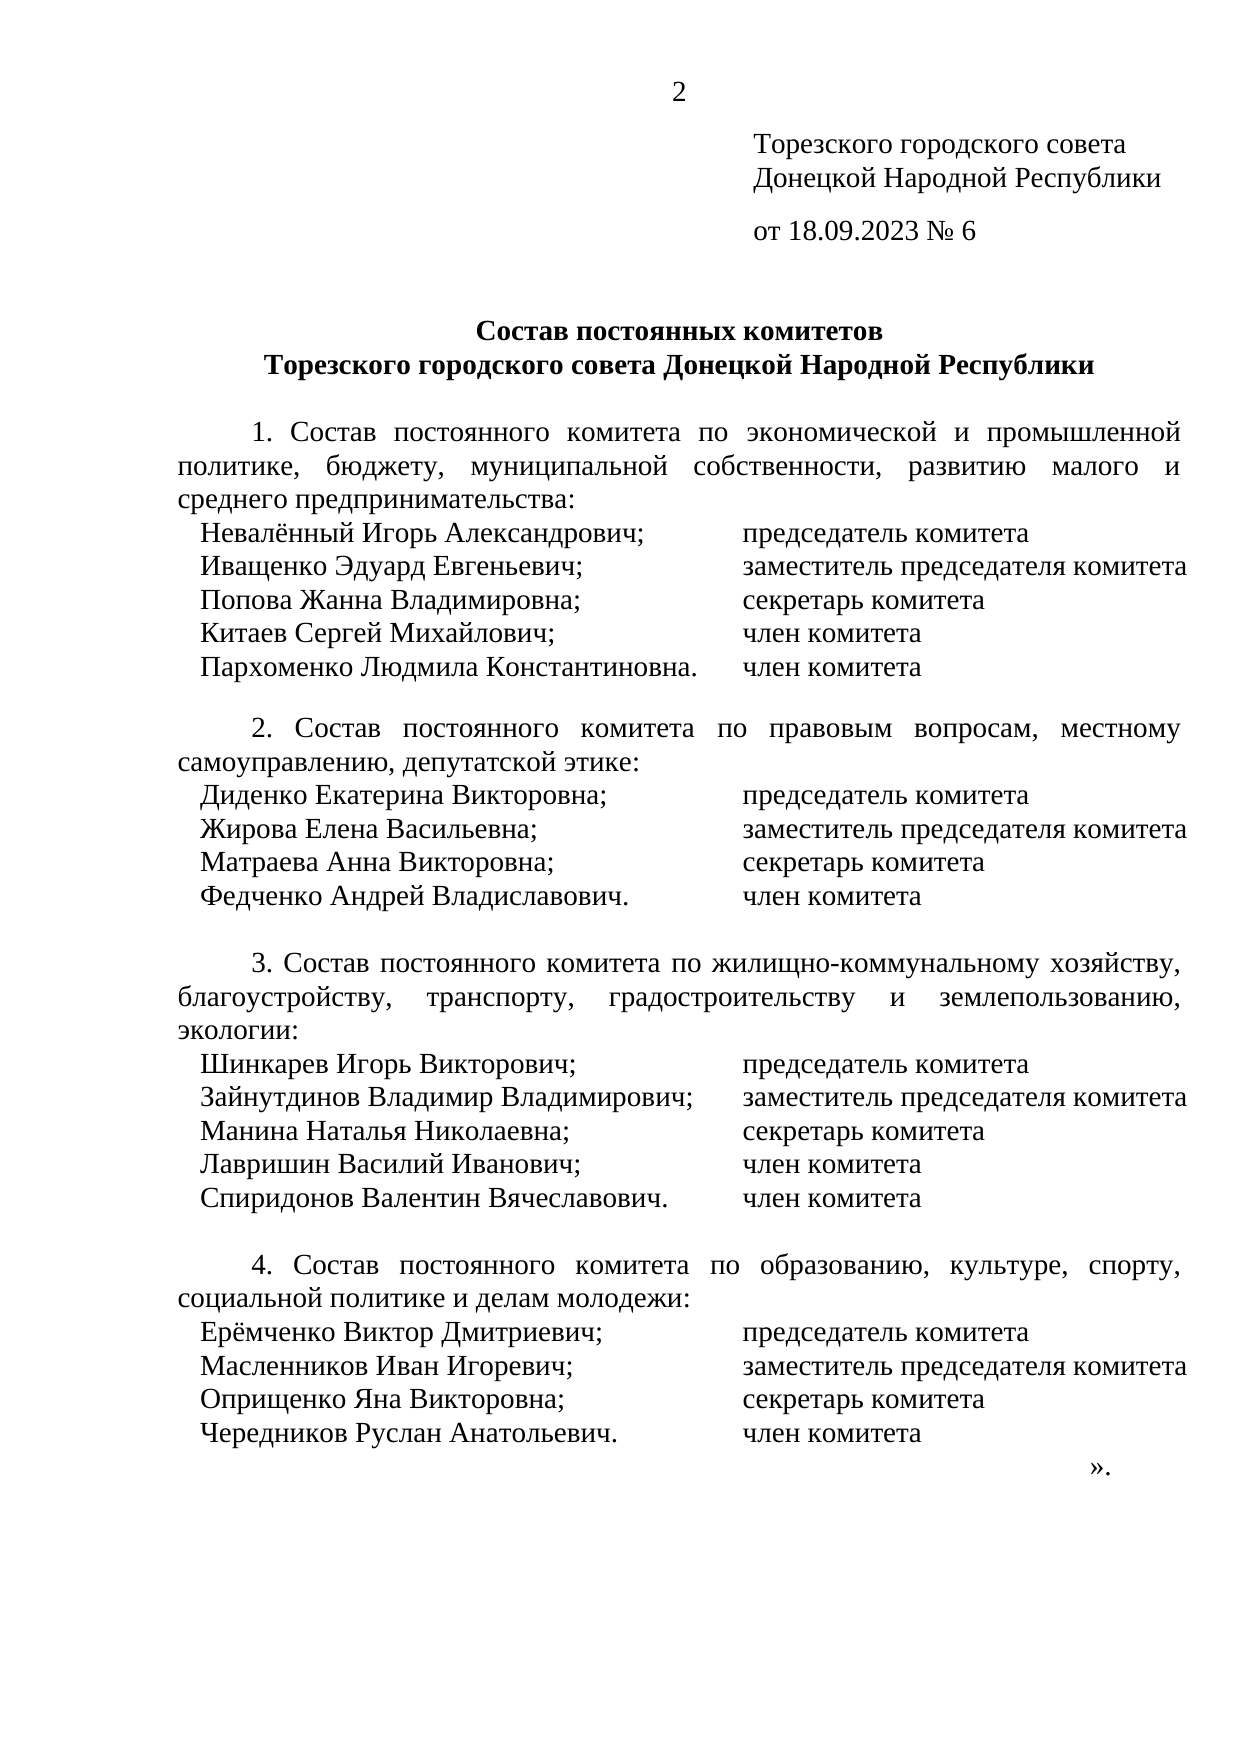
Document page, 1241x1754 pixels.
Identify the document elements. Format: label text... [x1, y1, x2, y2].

table_cell Чередников Руслан Анатольевич. [189, 1415, 731, 1448]
table_cell Иващенко Эдуард Евгеньевич; [189, 548, 731, 582]
table_cell член комитета [731, 1146, 1204, 1180]
table_cell Оприщенко Яна Викторовна; [189, 1381, 731, 1415]
text Торезского городского совета [753, 127, 1181, 160]
text 1. Состав постоянного комитета по экономической и промышленной политике, бюджету, муниципальной собственности, развитию малого и среднего предпринимательства: [177, 414, 1181, 515]
text 2. Состав постоянного комитета по правовым вопросам, местному самоуправлению, депутатской этике: [177, 710, 1181, 777]
text Донецкой Народной Республики [753, 160, 1181, 194]
table_cell член комитета [731, 615, 1204, 649]
table_cell Жирова Елена Васильевна; [189, 811, 731, 844]
table_header Диденко Екатерина Викторовна; [189, 778, 731, 811]
table_header председатель комитета [731, 515, 1204, 548]
table_header председатель комитета [731, 1314, 1204, 1348]
table_cell секретарь комитета [731, 1381, 1204, 1415]
table_cell член комитета [731, 1415, 1204, 1448]
table_cell Манина Наталья Николаевна; [189, 1113, 731, 1146]
table_header Шинкарев Игорь Викторович; [189, 1046, 731, 1079]
table_header Ерёмченко Виктор Дмитриевич; [189, 1314, 731, 1348]
text от 18.09.2023 № 6 [753, 213, 1181, 246]
table_cell Зайнутдинов Владимир Владимирович; [189, 1079, 731, 1113]
table_cell заместитель председателя комитета [731, 811, 1204, 844]
table_cell заместитель председателя комитета [731, 1079, 1204, 1113]
table_header председатель комитета [731, 1046, 1204, 1079]
table_cell Пархоменко Людмила Константиновна. [189, 649, 731, 682]
table_cell член комитета [731, 878, 1204, 912]
text 3. Состав постоянного комитета по жилищно-коммунальному хозяйству, благоустройству, транспорту, градостроительству и землепользованию, экологии: [177, 945, 1181, 1046]
table_cell Китаев Сергей Михайлович; [189, 615, 731, 649]
table_header Невалённый Игорь Александрович; [189, 515, 731, 548]
table_cell заместитель председателя комитета [731, 1348, 1204, 1381]
text 4. Состав постоянного комитета по образованию, культуре, спорту, социальной политике и делам молодежи: [177, 1247, 1181, 1314]
table_cell Лавришин Василий Иванович; [189, 1146, 731, 1180]
table_cell Масленников Иван Игоревич; [189, 1348, 731, 1381]
text ». [251, 1448, 1181, 1482]
table_cell секретарь комитета [731, 582, 1204, 615]
table_cell заместитель председателя комитета [731, 548, 1204, 582]
table_cell секретарь комитета [731, 1113, 1204, 1146]
table_cell Федченко Андрей Владиславович. [189, 878, 731, 912]
text Торезского городского совета Донецкой Народной Республики [177, 347, 1181, 381]
table_cell член комитета [731, 1180, 1204, 1213]
table_cell член комитета [731, 649, 1204, 682]
table_cell Спиридонов Валентин Вячеславович. [189, 1180, 731, 1213]
text Состав постоянных комитетов [177, 313, 1181, 347]
table_cell Матраева Анна Викторовна; [189, 845, 731, 878]
table_header председатель комитета [731, 778, 1204, 811]
table_cell Попова Жанна Владимировна; [189, 582, 731, 615]
table_cell секретарь комитета [731, 845, 1204, 878]
